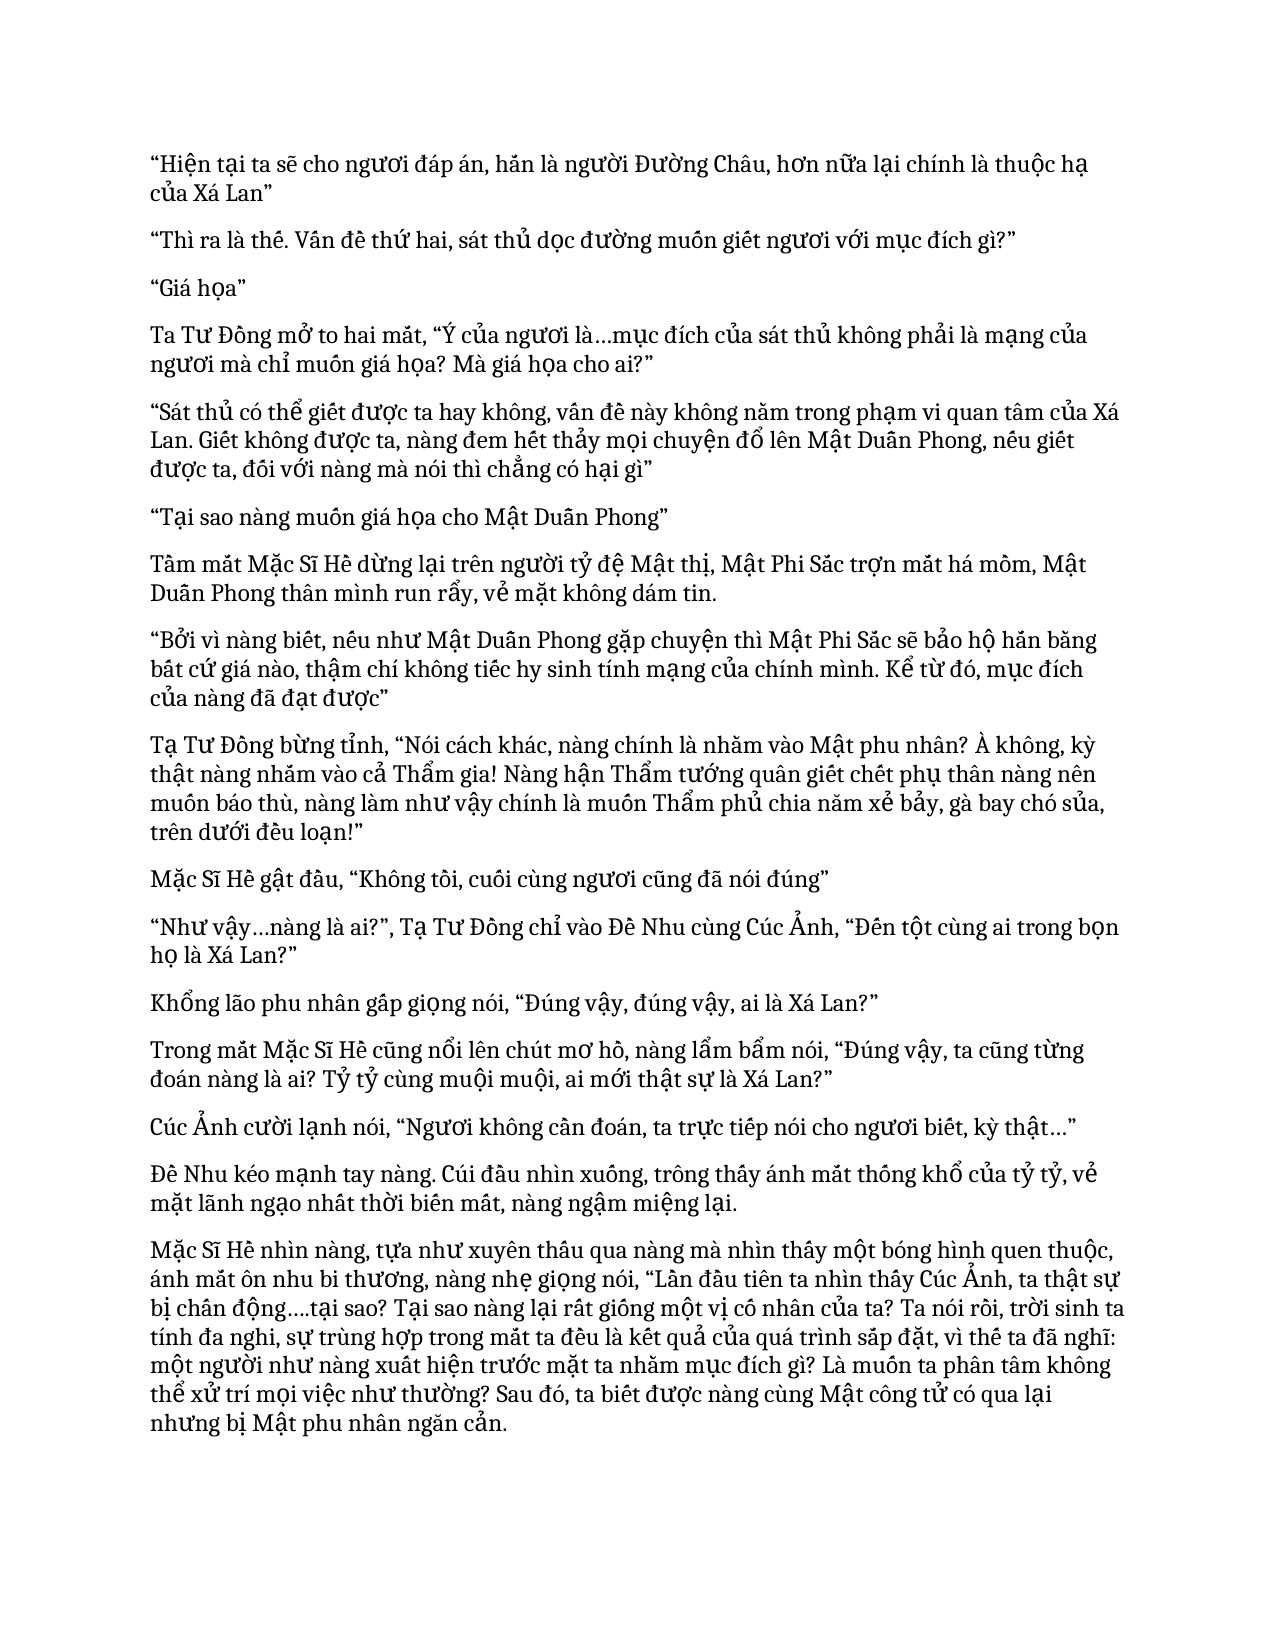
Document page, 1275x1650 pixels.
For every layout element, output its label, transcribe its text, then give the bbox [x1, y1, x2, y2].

text “Như vậy…nàng là ai?”, Tạ Tư Đồng chỉ vào Đề Nhu cùng Cúc Ảnh, “Đến tột cùng ai trong bọn họ là Xá Lan?” [150, 912, 1125, 970]
text Mặc Sĩ Hề gật đầu, “Không tồi, cuối cùng ngươi cũng đã nói đúng” [150, 865, 1125, 894]
text Mặc Sĩ Hề nhìn nàng, tựa như xuyên thấu qua nàng mà nhìn thấy một bóng hình quen thuộc, ánh mắt ôn nhu bi thương, nàng nhẹ giọng nói, “Lần đầu tiên ta nhìn thấy Cúc Ảnh, ta thật sự bị chấn động….tại sao? Tại sao nàng lại rất giống một vị cố nhân của ta? Ta nói rồi, trời sinh ta tính đa nghi, sự trùng hợp trong mắt ta đều là kết quả của quá trình sắp đặt, vì thế ta đã nghĩ: một người như nàng xuất hiện trước mặt ta nhằm mục đích gì? Là muốn ta phân tâm không thể xử trí mọi việc như thường? Sau đó, ta biết được nàng cùng Mật công tử có qua lại nhưng bị Mật phu nhân ngăn cản. [150, 1236, 1125, 1437]
text Ta Tư Đồng mở to hai mắt, “Ý của ngươi là…mục đích của sát thủ không phải là mạng của ngươi mà chỉ muốn giá họa? Mà giá họa cho ai?” [150, 321, 1125, 379]
text “Hiện tại ta sẽ cho ngươi đáp án, hắn là người Đường Châu, hơn nữa lại chính là thuộc hạ của Xá Lan” [150, 150, 1125, 207]
text Tạ Tư Đồng bừng tỉnh, “Nói cách khác, nàng chính là nhằm vào Mật phu nhân? À không, kỳ thật nàng nhắm vào cả Thẩm gia! Nàng hận Thẩm tướng quân giết chết phụ thân nàng nên muốn báo thù, nàng làm như vậy chính là muốn Thẩm phủ chia năm xẻ bảy, gà bay chó sủa, trên dưới đều loạn!” [150, 731, 1125, 846]
text “Tại sao nàng muốn giá họa cho Mật Duẫn Phong” [150, 502, 1125, 531]
text Đề Nhu kéo mạnh tay nàng. Cúi đầu nhìn xuống, trông thấy ánh mắt thống khổ của tỷ tỷ, vẻ mặt lãnh ngạo nhất thời biến mất, nàng ngậm miệng lại. [150, 1160, 1125, 1217]
text “Thì ra là thế. Vấn đề thứ hai, sát thủ dọc đường muốn giết ngươi với mục đích gì?” [150, 226, 1125, 255]
text “Bởi vì nàng biết, nếu như Mật Duẫn Phong gặp chuyện thì Mật Phi Sắc sẽ bảo hộ hắn bằng bất cứ giá nào, thậm chí không tiếc hy sinh tính mạng của chính mình. Kể từ đó, mục đích của nàng đã đạt được” [150, 626, 1125, 712]
text Cúc Ảnh cười lạnh nói, “Ngươi không cần đoán, ta trực tiếp nói cho ngươi biết, kỳ thật…” [150, 1112, 1125, 1141]
text Tầm mắt Mặc Sĩ Hề dừng lại trên người tỷ đệ Mật thị, Mật Phi Sắc trợn mắt há mồm, Mật Duẫn Phong thân mình run rẩy, vẻ mặt không dám tin. [150, 550, 1125, 607]
text Trong mắt Mặc Sĩ Hề cũng nổi lên chút mơ hồ, nàng lẩm bẩm nói, “Đúng vậy, ta cũng từng đoán nàng là ai? Tỷ tỷ cùng muội muội, ai mới thật sự là Xá Lan?” [150, 1036, 1125, 1094]
text Khổng lão phu nhân gấp giọng nói, “Đúng vậy, đúng vậy, ai là Xá Lan?” [150, 989, 1125, 1017]
text “Giá họa” [150, 274, 1125, 302]
text “Sát thủ có thể giết được ta hay không, vấn đề này không nằm trong phạm vi quan tâm của Xá Lan. Giết không được ta, nàng đem hết thảy mọi chuyện đổ lên Mật Duẫn Phong, nếu giết được ta, đối với nàng mà nói thì chẳng có hại gì” [150, 397, 1125, 484]
